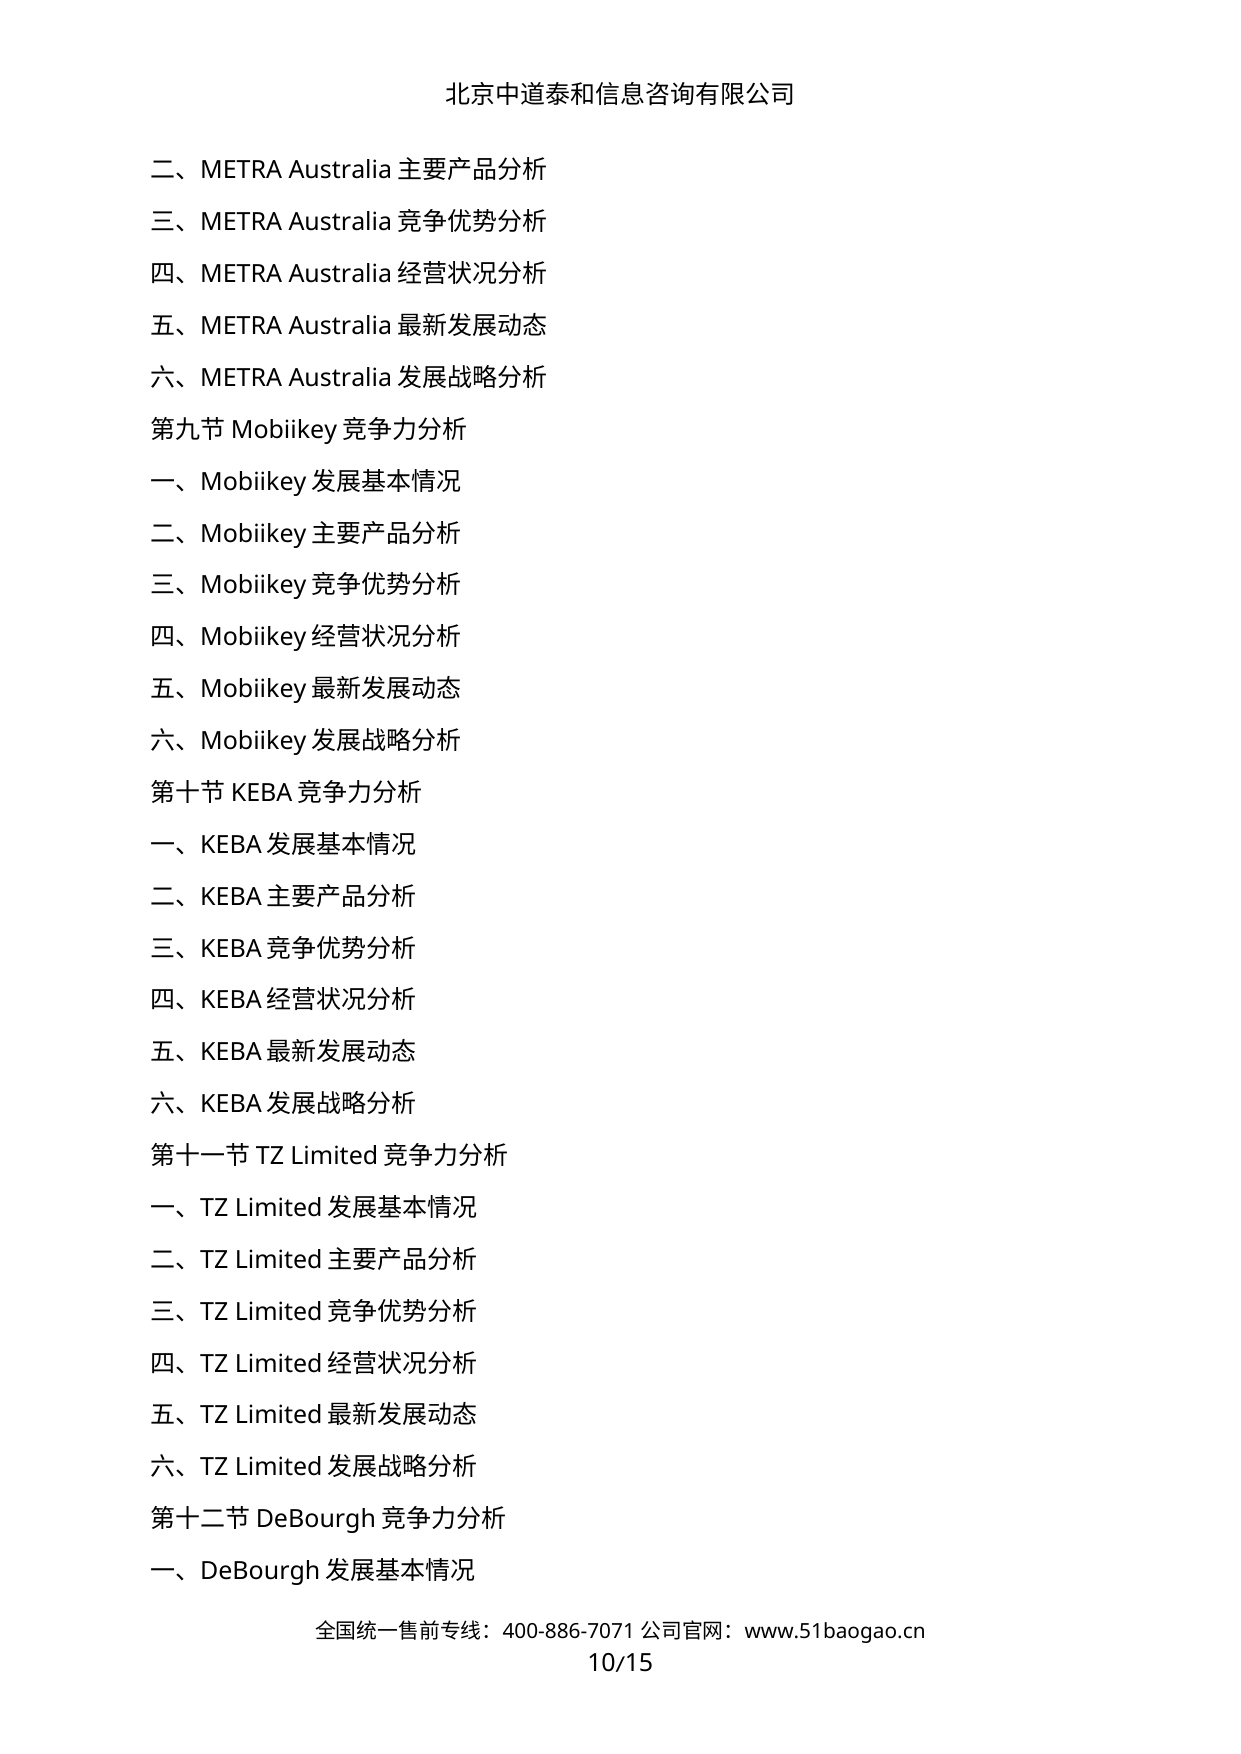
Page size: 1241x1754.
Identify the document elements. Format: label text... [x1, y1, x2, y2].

text 一、Mobiikey发展基本情况 [150, 461, 1090, 497]
text 六、TZ Limited发展战略分析 [150, 1447, 1090, 1483]
text 第十节 KEBA竞争力分析 [150, 772, 1090, 809]
text 三、METRA Australia竞争优势分析 [150, 202, 1090, 238]
text 二、Mobiikey主要产品分析 [150, 513, 1090, 549]
text 五、Mobiikey最新发展动态 [150, 669, 1090, 705]
text 一、DeBourgh发展基本情况 [150, 1551, 1090, 1587]
text 四、TZ Limited经营状况分析 [150, 1343, 1090, 1379]
text 第九节 Mobiikey竞争力分析 [150, 409, 1090, 446]
text 四、Mobiikey经营状况分析 [150, 617, 1090, 653]
text 二、METRA Australia主要产品分析 [150, 150, 1090, 186]
text 六、KEBA发展战略分析 [150, 1084, 1090, 1120]
text 四、METRA Australia经营状况分析 [150, 254, 1090, 290]
text 五、KEBA最新发展动态 [150, 1032, 1090, 1068]
text 三、Mobiikey竞争优势分析 [150, 565, 1090, 601]
text 第十一节 TZ Limited竞争力分析 [150, 1136, 1090, 1172]
text 第十二节 DeBourgh竞争力分析 [150, 1499, 1090, 1535]
text 二、TZ Limited主要产品分析 [150, 1239, 1090, 1276]
text 一、TZ Limited发展基本情况 [150, 1187, 1090, 1224]
text 六、METRA Australia发展战略分析 [150, 357, 1090, 394]
text 三、TZ Limited竞争优势分析 [150, 1291, 1090, 1327]
text 六、Mobiikey发展战略分析 [150, 721, 1090, 757]
text 二、KEBA主要产品分析 [150, 876, 1090, 912]
text 四、KEBA经营状况分析 [150, 980, 1090, 1016]
text 五、METRA Australia最新发展动态 [150, 306, 1090, 342]
text 一、KEBA发展基本情况 [150, 824, 1090, 861]
text 三、KEBA竞争优势分析 [150, 928, 1090, 964]
text 五、TZ Limited最新发展动态 [150, 1395, 1090, 1431]
